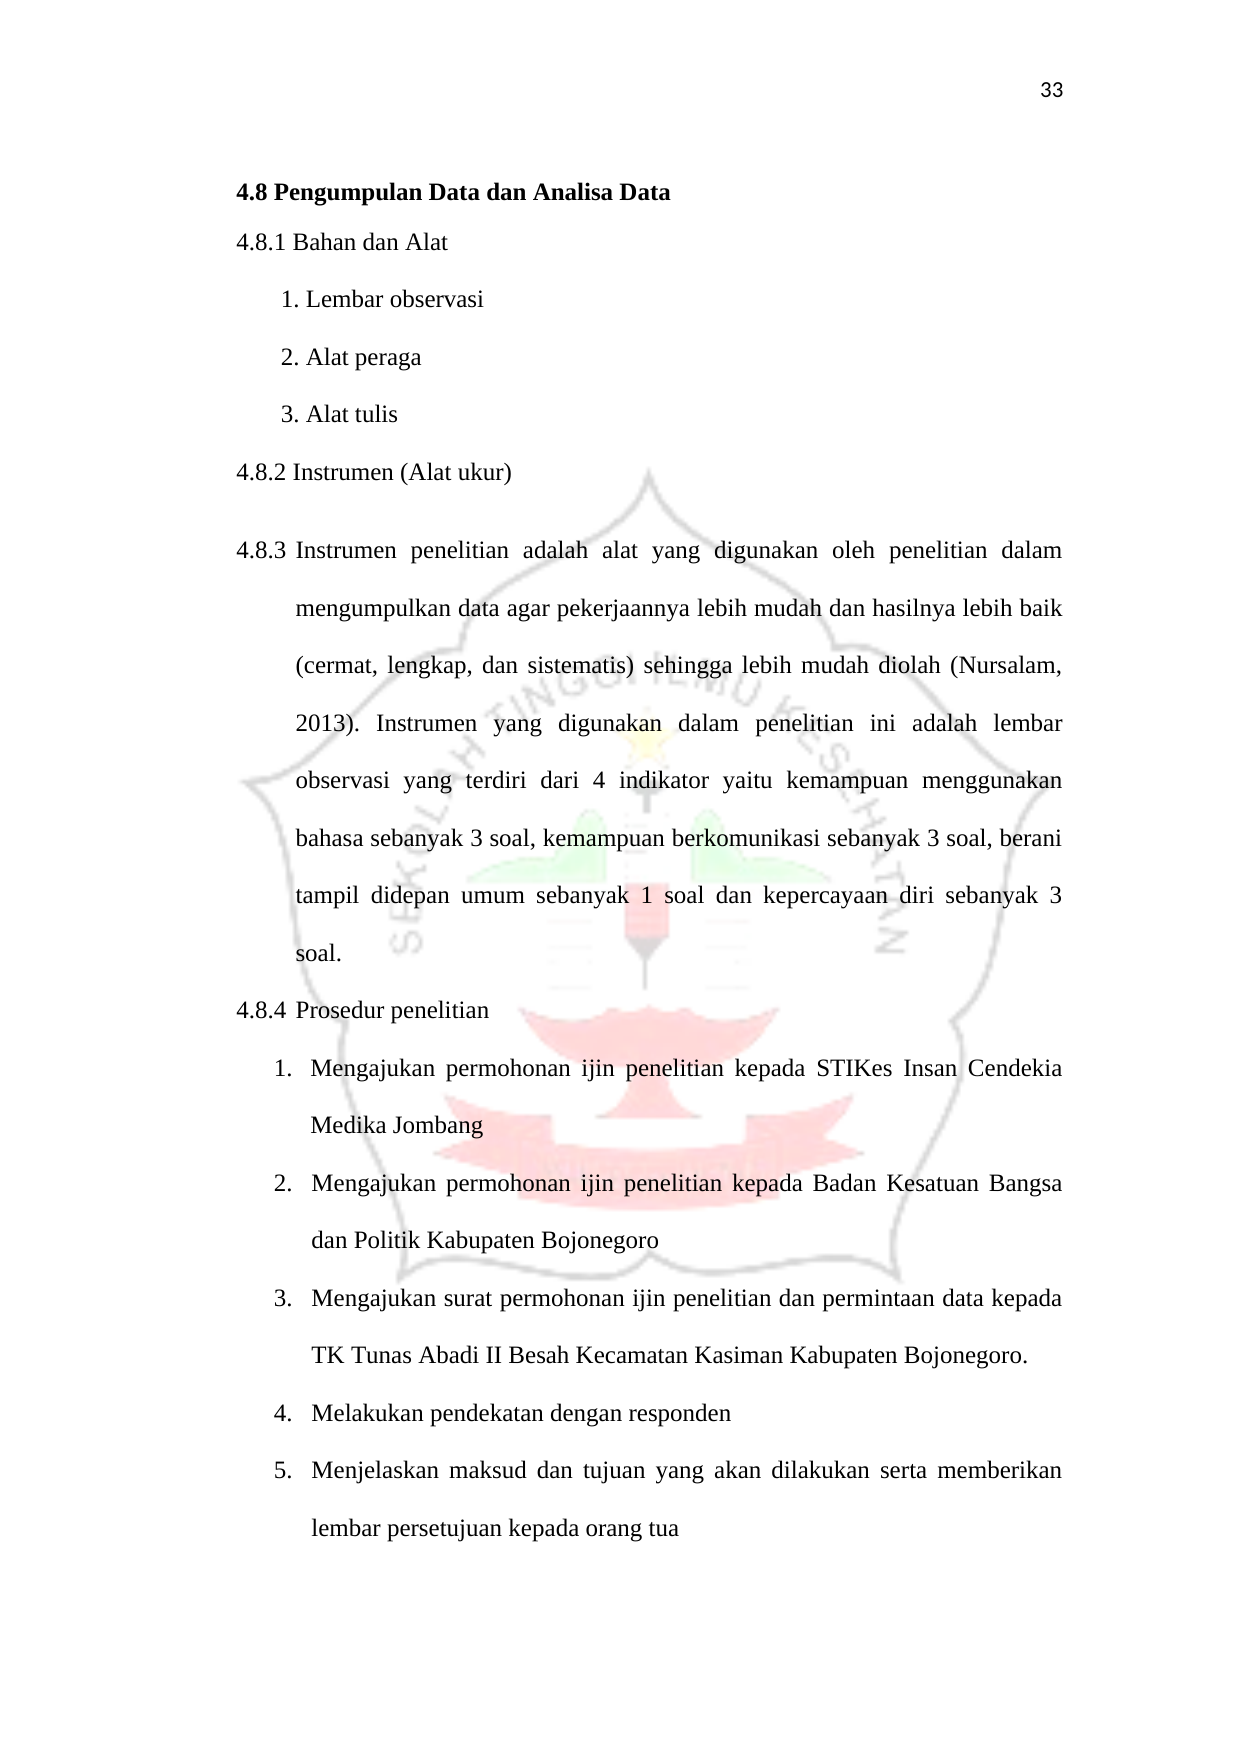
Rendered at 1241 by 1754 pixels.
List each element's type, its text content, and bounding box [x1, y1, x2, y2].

text 1. Lembar observasi [266, 284, 1063, 313]
list Mengajukan permohonan ijin penelitian kepada STIKes Insan Cendekia Medika Jombang [274, 1053, 1063, 1139]
list Menjelaskan maksud dan tujuan yang akan dilakukan serta memberikan lembar persetujuan kepada orang tua [274, 1455, 1063, 1541]
list Mengajukan permohonan ijin penelitian kepada Badan Kesatuan Bangsa dan Politik Kabupaten Bojonegoro [274, 1168, 1063, 1254]
text 4.8.1 Bahan dan Alat [236, 227, 1063, 256]
list 4.8 Pengumpulan Data dan Analisa Data [236, 177, 1063, 206]
text 4.8.2 Instrumen (Alat ukur) [236, 457, 1063, 486]
list Prosedur penelitian [236, 995, 1063, 1024]
text 2. Alat peraga [266, 342, 1063, 371]
text 3. Alat tulis [266, 399, 1063, 428]
list Mengajukan surat permohonan ijin penelitian dan permintaan data kepada TK Tunas Abadi II Besah Kecamatan Kasiman Kabupaten Bojonegoro. [274, 1283, 1063, 1369]
list Instrumen penelitian adalah alat yang digunakan oleh penelitian dalam mengumpulkan data agar pekerjaannya lebih mudah dan hasilnya lebih baik (cermat, lengkap, dan sistematis) sehingga lebih mudah diolah (Nursalam, 2013). Instrumen yang digunakan dalam penelitian ini adalah lembar observasi yang terdiri dari 4 indikator yaitu kemampuan menggunakan bahasa sebanyak 3 soal, kemampuan berkomunikasi sebanyak 3 soal, berani tampil didepan umum sebanyak 1 soal dan kepercayaan diri sebanyak 3 soal. [236, 535, 1063, 966]
list Melakukan pendekatan dengan responden [274, 1398, 1063, 1426]
